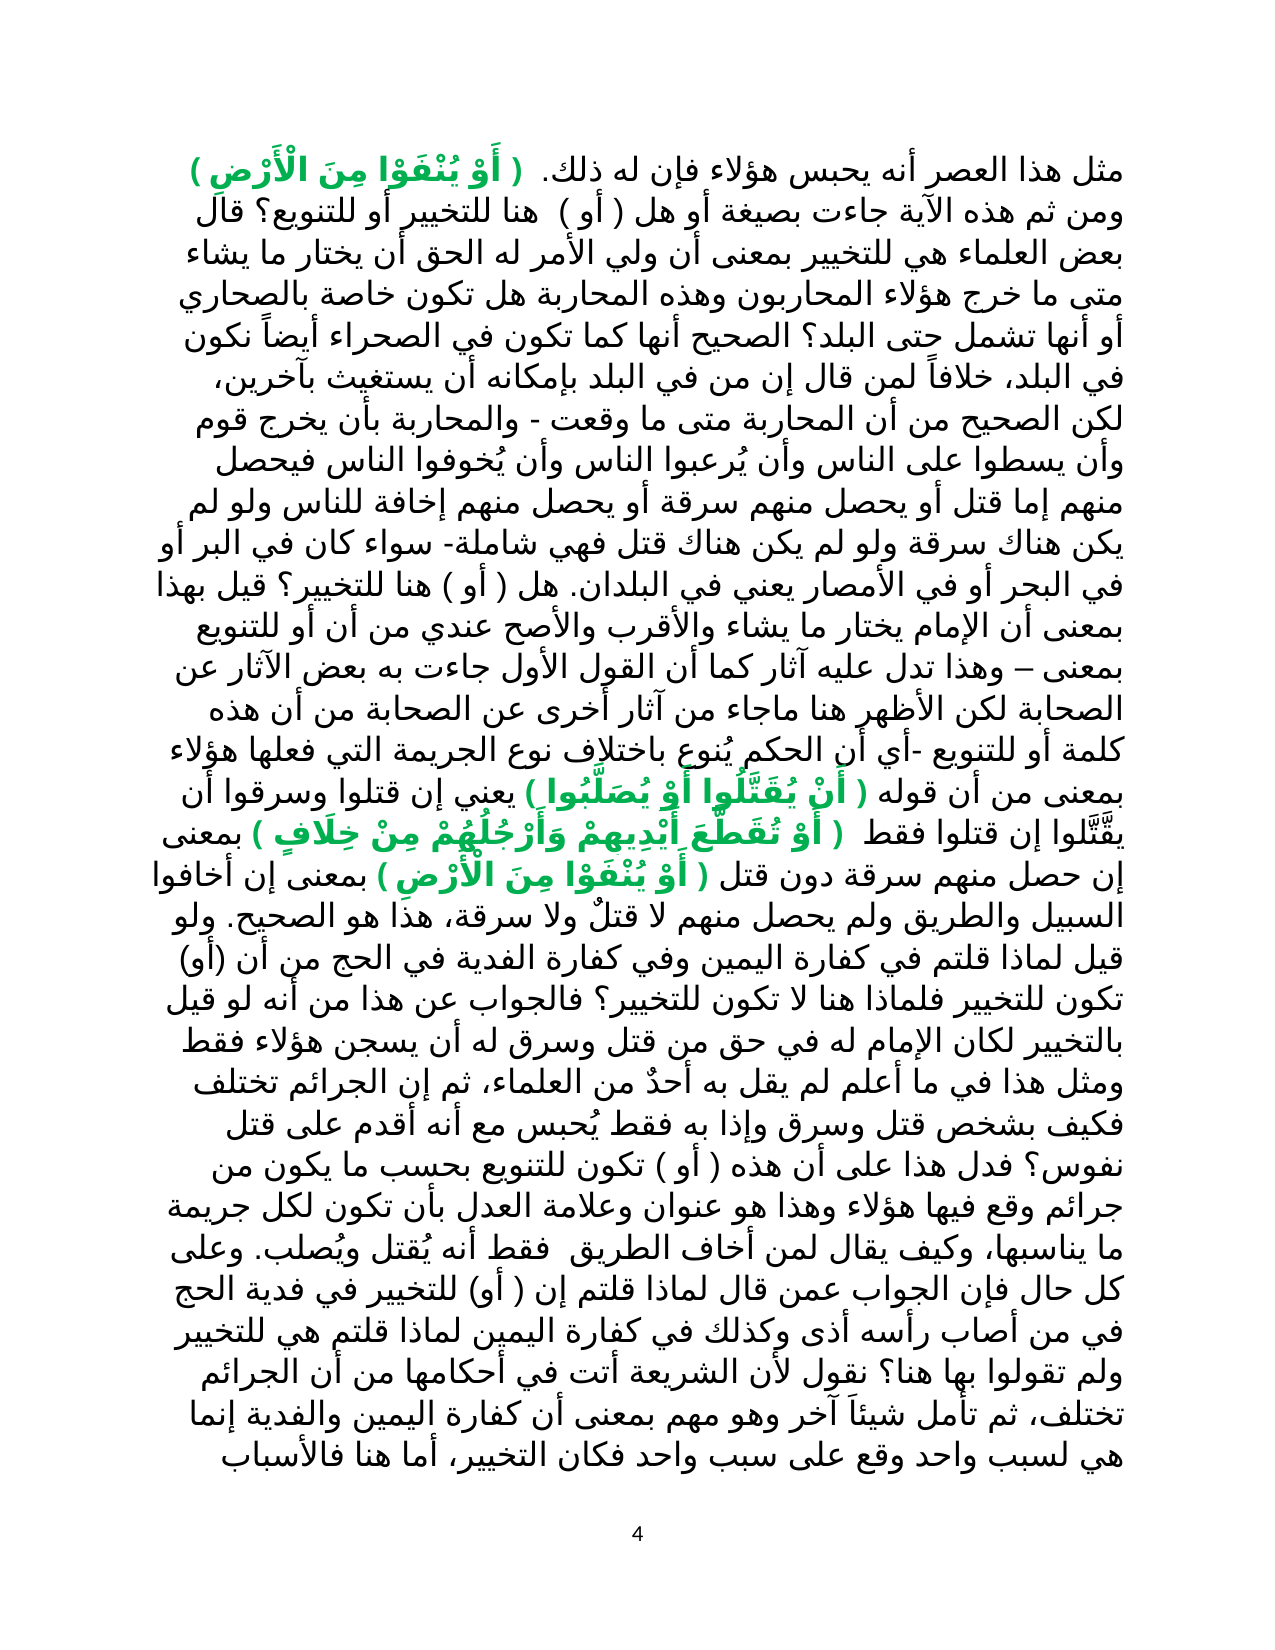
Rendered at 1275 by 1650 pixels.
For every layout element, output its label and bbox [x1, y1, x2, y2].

text [150, 150, 1125, 1474]
